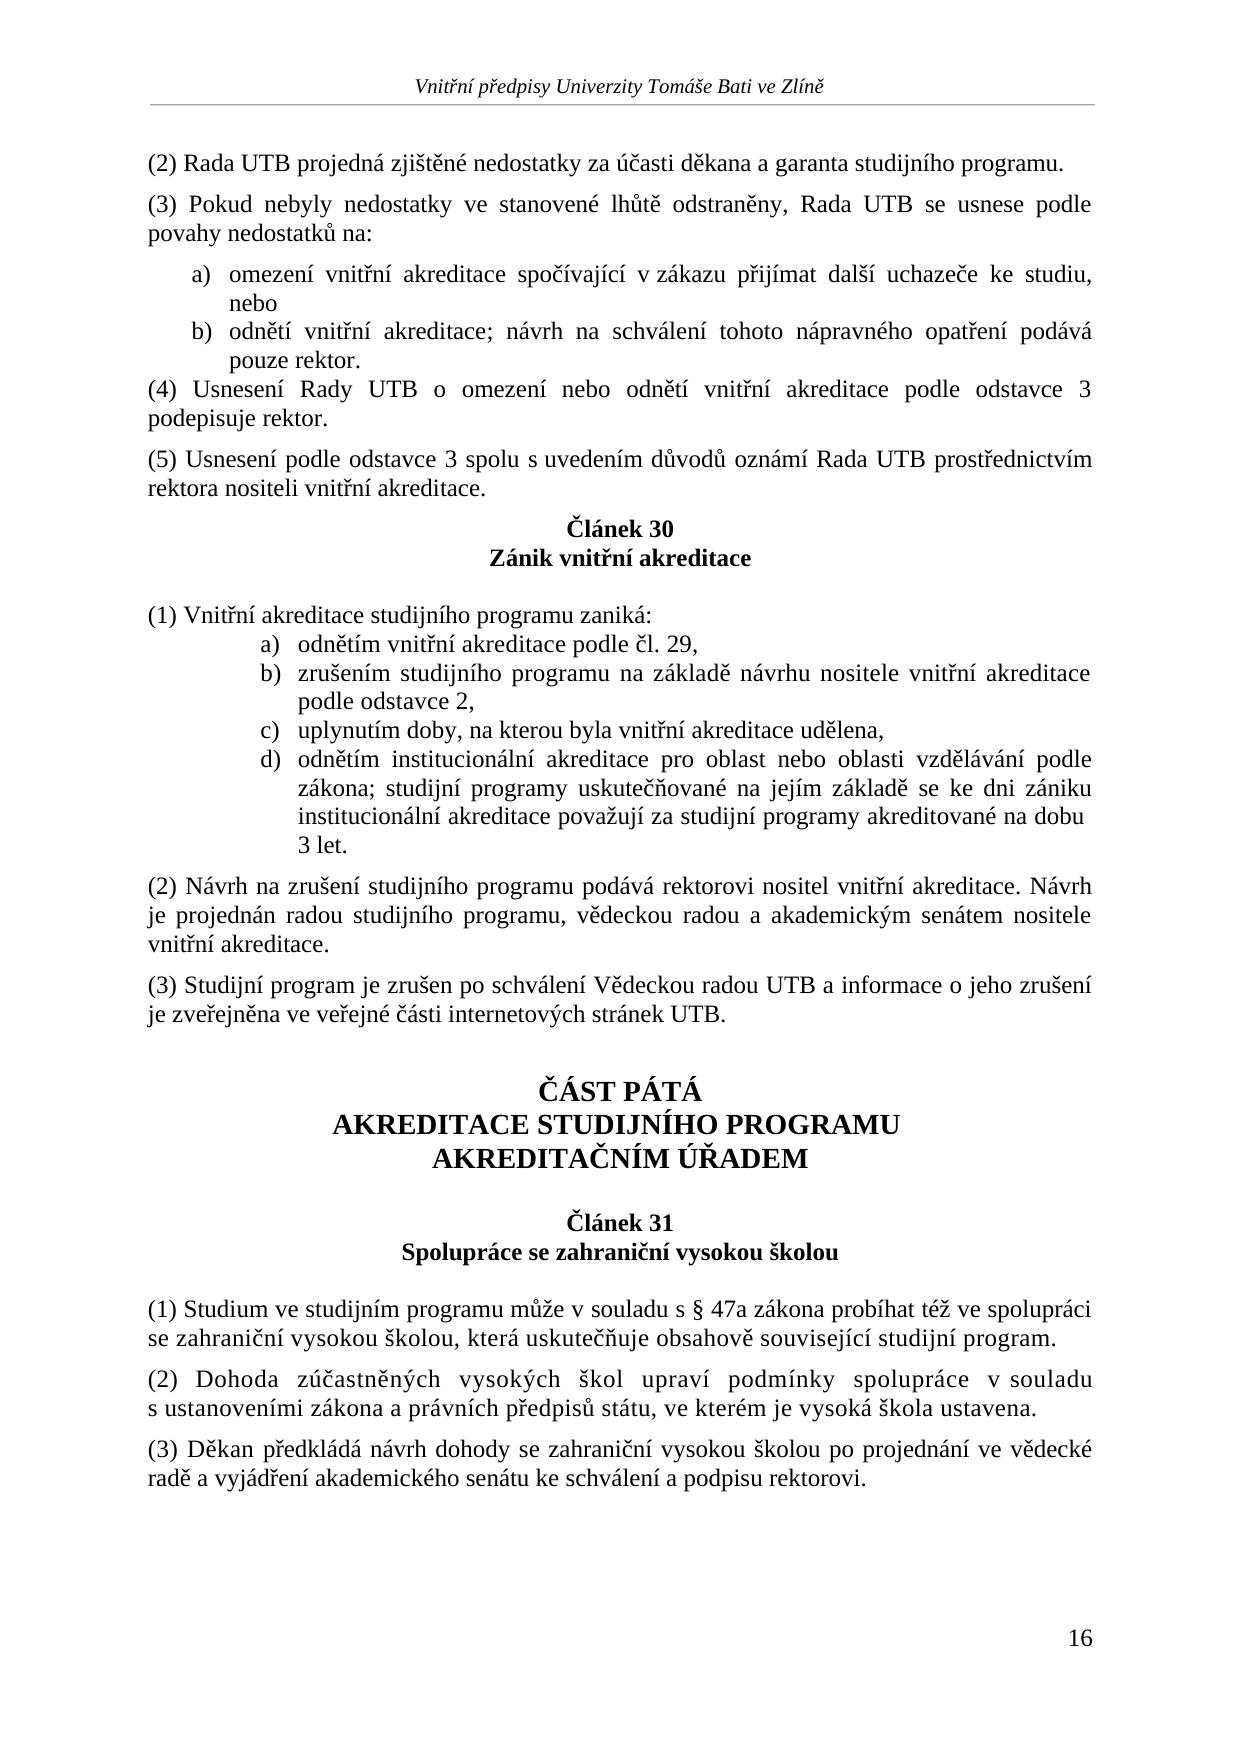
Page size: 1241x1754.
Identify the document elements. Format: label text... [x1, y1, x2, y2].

text AKREDITACE STUDIJNÍHO PROGRAMU AKREDITAČNÍM ÚŘADEM [148, 1107, 1093, 1174]
list odnětím institucionální akreditace pro oblast nebo oblasti vzdělávání podle zákona; studijní programy uskutečňované na jejím základě se ke dni zániku institucionální akreditace považují za studijní programy akreditované na dobu 3 let. [260, 744, 1093, 859]
text Spolupráce se zahraniční vysokou školou [148, 1237, 1093, 1265]
text (2) Dohoda zúčastněných vysokých škol upraví podmínky spolupráce v souladu s ustanoveními zákona a právních předpisů státu, ve kterém je vysoká škola ustavena. [148, 1364, 1093, 1422]
text (2) Návrh na zrušení studijního programu podává rektorovi nositel vnitřní akreditace. Návrh je projednán radou studijního programu, vědeckou radou a akademickým senátem nositele vnitřní akreditace. [148, 871, 1093, 958]
list uplynutím doby, na kterou byla vnitřní akreditace udělena, [260, 715, 1093, 744]
text (3) Děkan předkládá návrh dohody se zahraniční vysokou školou po projednání ve vědecké radě a vyjádření akademického senátu ke schválení a podpisu rektorovi. [148, 1434, 1093, 1492]
list omezení vnitřní akreditace spočívající v zákazu přijímat další uchazeče ke studiu, nebo [191, 259, 1093, 316]
list zrušením studijního programu na základě návrhu nositele vnitřní akreditace podle odstavce 2, [260, 658, 1093, 715]
list odnětím vnitřní akreditace podle čl. 29, [260, 629, 1093, 658]
list odnětí vnitřní akreditace; návrh na schválení tohoto nápravného opatření podává pouze rektor. [191, 316, 1093, 374]
text (1) Studium ve studijním programu může v souladu s § 47a zákona probíhat též ve spolupráci se zahraniční vysokou školou, která uskutečňuje obsahově související studijní program. [148, 1294, 1093, 1352]
text Zánik vnitřní akreditace [148, 543, 1093, 571]
text (1) Vnitřní akreditace studijního programu zaniká: [148, 600, 1093, 629]
text (2) Rada UTB projedná zjištěné nedostatky za účasti děkana a garanta studijního programu. [148, 148, 1093, 176]
text (4) Usnesení Rady UTB o omezení nebo odnětí vnitřní akreditace podle odstavce 3 podepisuje rektor. [148, 374, 1093, 431]
text (3) Pokud nebyly nedostatky ve stanovené lhůtě odstraněny, Rada UTB se usnese podle povahy nedostatků na: [148, 189, 1093, 246]
text ČÁST PÁTÁ [148, 1074, 1093, 1107]
text Článek 30 [148, 514, 1093, 543]
text Článek 31 [148, 1208, 1093, 1237]
text (5) Usnesení podle odstavce 3 spolu s uvedením důvodů oznámí Rada UTB prostřednictvím rektora nositeli vnitřní akreditace. [148, 444, 1093, 501]
text (3) Studijní program je zrušen po schválení Vědeckou radou UTB a informace o jeho zrušení je zveřejněna ve veřejné části internetových stránek UTB. [148, 970, 1093, 1028]
